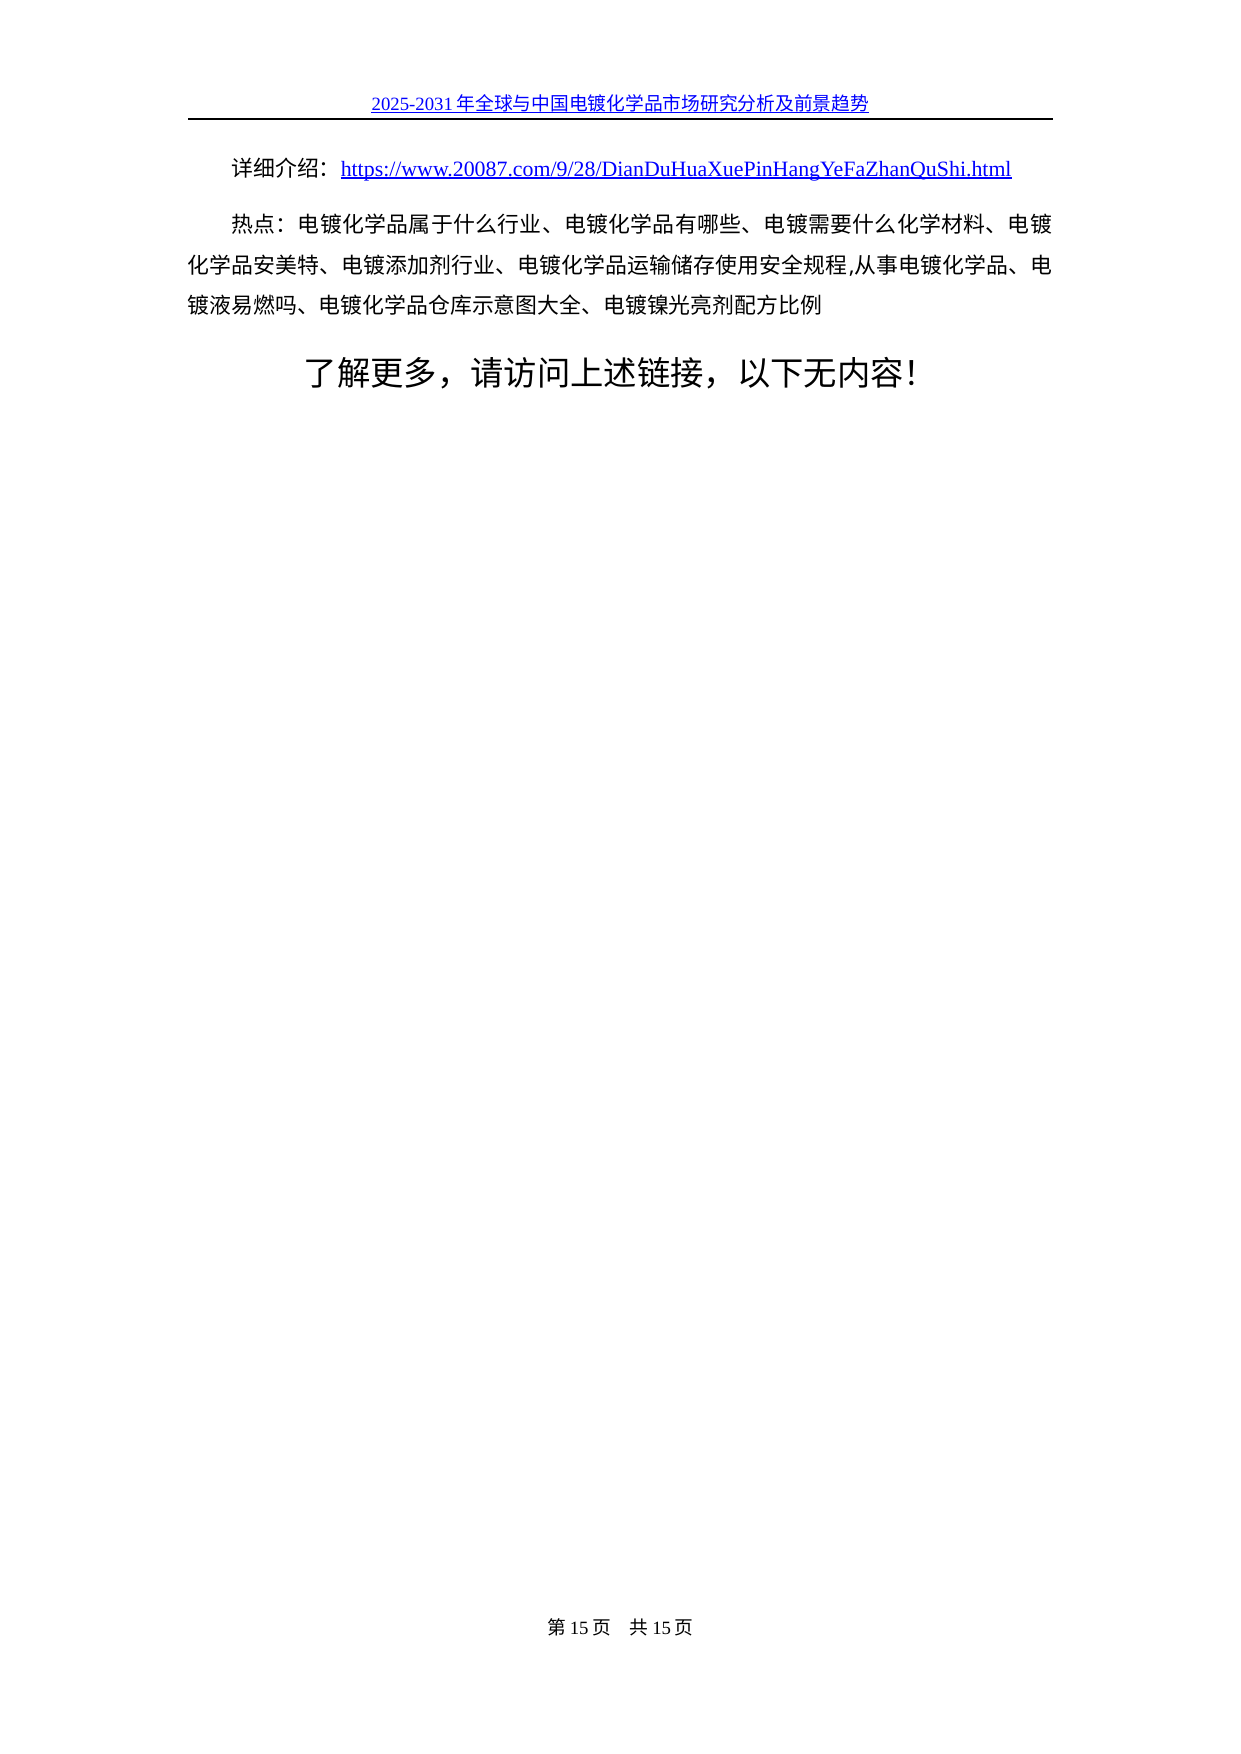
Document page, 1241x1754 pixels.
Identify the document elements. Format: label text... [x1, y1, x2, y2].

text 热点：电镀化学品属于什么行业、电镀化学品有哪些、电镀需要什么化学材料、电镀化学品安美特、电镀添加剂行业、电镀化学品运输储存使用安全规程,从事电镀化学品、电镀液易燃吗、电镀化学品仓库示意图大全、电镀镍光亮剂配方比例 [187, 207, 1053, 321]
text 详细介绍：https://www.20087.com/9/28/DianDuHuaXuePinHangYeFaZhanQuShi.html [187, 150, 1053, 183]
title 了解更多，请访问上述链接，以下无内容！ [187, 338, 1053, 403]
